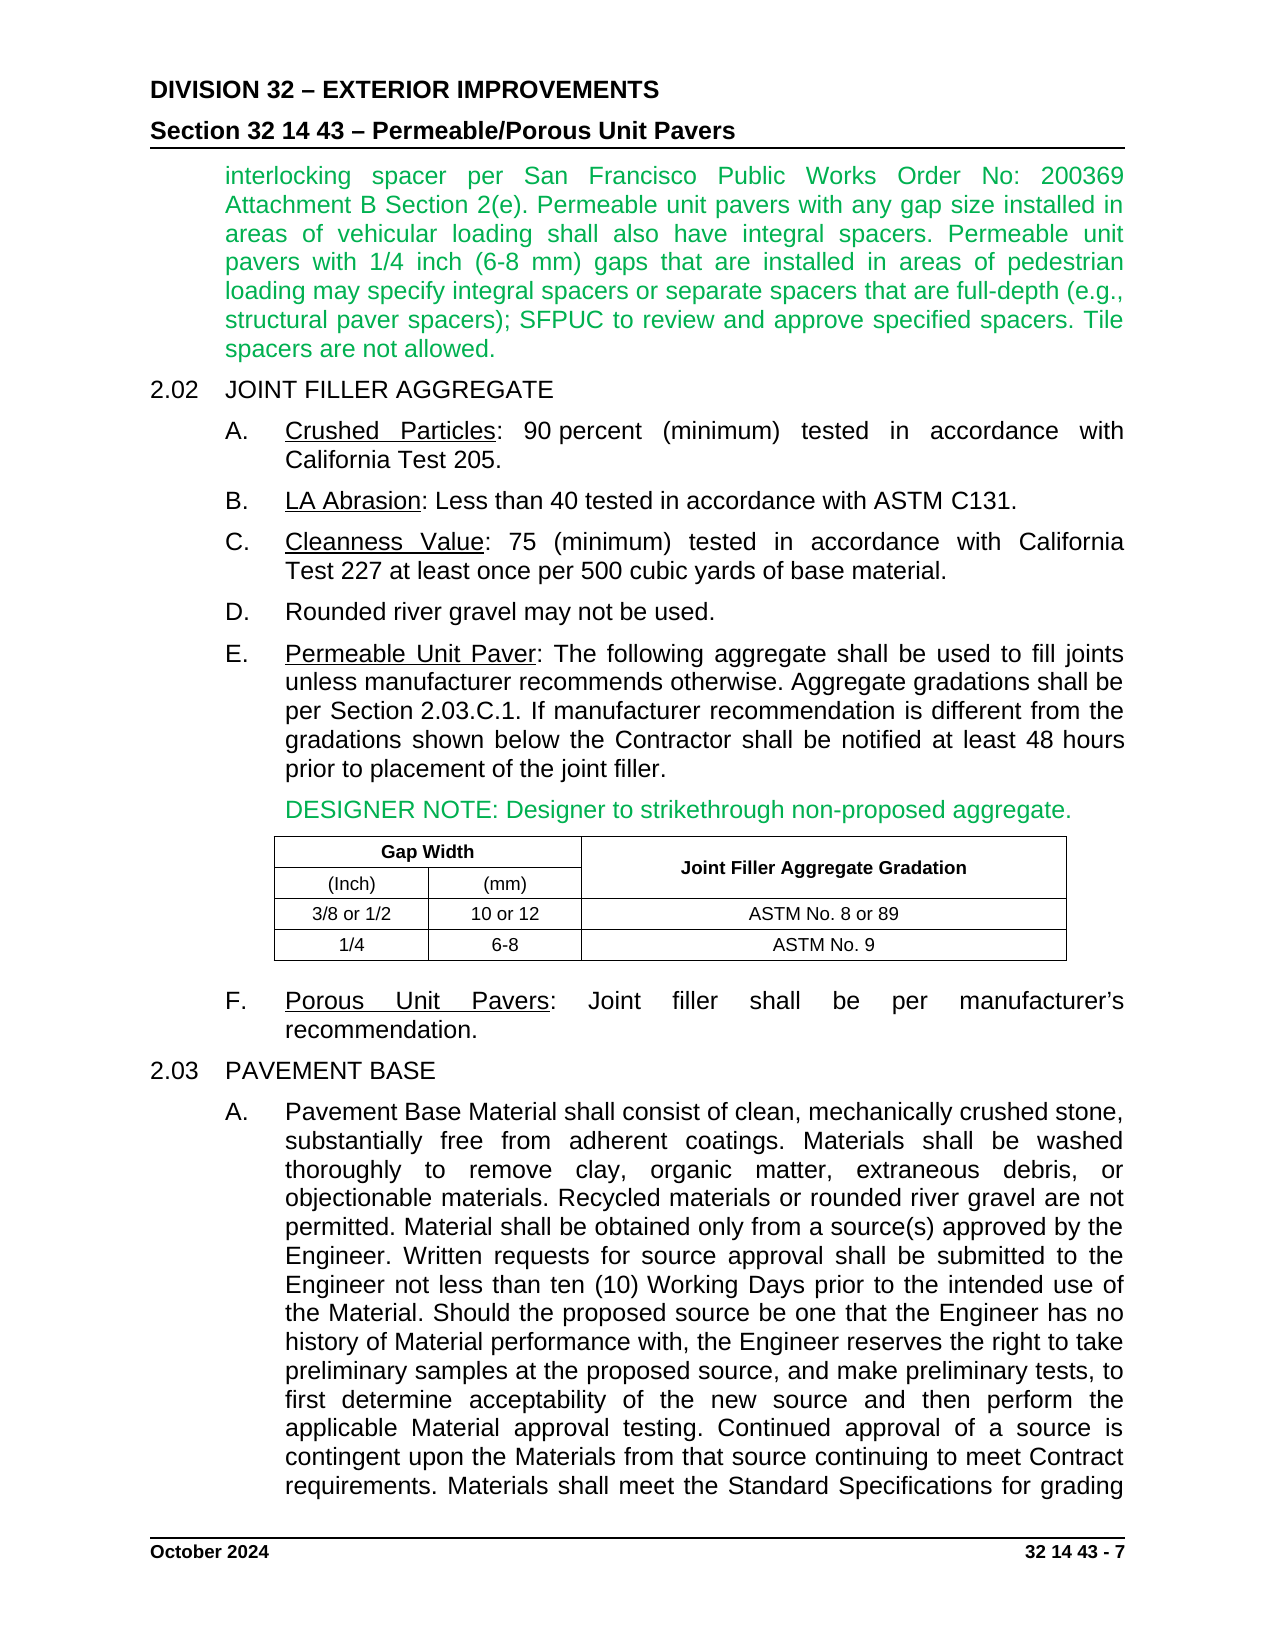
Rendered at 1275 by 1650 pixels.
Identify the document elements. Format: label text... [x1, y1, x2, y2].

text LA Abrasion: Less than 40 tested in accordance with ASTM C131. [225, 486, 1125, 515]
text Crushed Particles: 90 percent (minimum) tested in accordance with California Test 205. [225, 416, 1125, 474]
table_header Gap Width [275, 837, 581, 867]
text PAVEMENT BASE [150, 1056, 1125, 1085]
table_cell ASTM No. 9 [582, 930, 1066, 960]
table_header Joint Filler Aggregate Gradation [582, 837, 1066, 898]
table_cell 1/4 [275, 930, 428, 960]
table_cell 10 or 12 [429, 899, 581, 929]
list DESIGNER NOTE: Designer to strikethrough non-proposed aggregate. [285, 795, 1125, 824]
text Cleanness Value: 75 (minimum) tested in accordance with California Test 227 at least once per 500 cubic yards of base material. [225, 527, 1125, 585]
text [225, 1097, 1125, 1500]
list JOINT FILLER AGGREGATE [150, 375, 1125, 404]
table_cell 3/8 or 1/2 [275, 899, 428, 929]
text Porous Unit Pavers: Joint filler shall be per manufacturer’s recommendation. [225, 986, 1125, 1043]
table_cell 6-8 [429, 930, 581, 960]
table_cell ASTM No. 8 or 89 [582, 899, 1066, 929]
table_cell (mm) [429, 868, 581, 898]
text Permeable Unit Paver: The following aggregate shall be used to fill joints unless manufacturer recommends otherwise. Aggregate gradations shall be per Section 2.03.C.1. If manufacturer recommendation is different from the gradations shown below the Contractor shall be notified at least 48 hours prior to placement of the joint filler. [225, 639, 1125, 782]
text Rounded river gravel may not be used. [225, 597, 1125, 626]
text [225, 161, 1125, 362]
table_cell (Inch) [275, 868, 428, 898]
